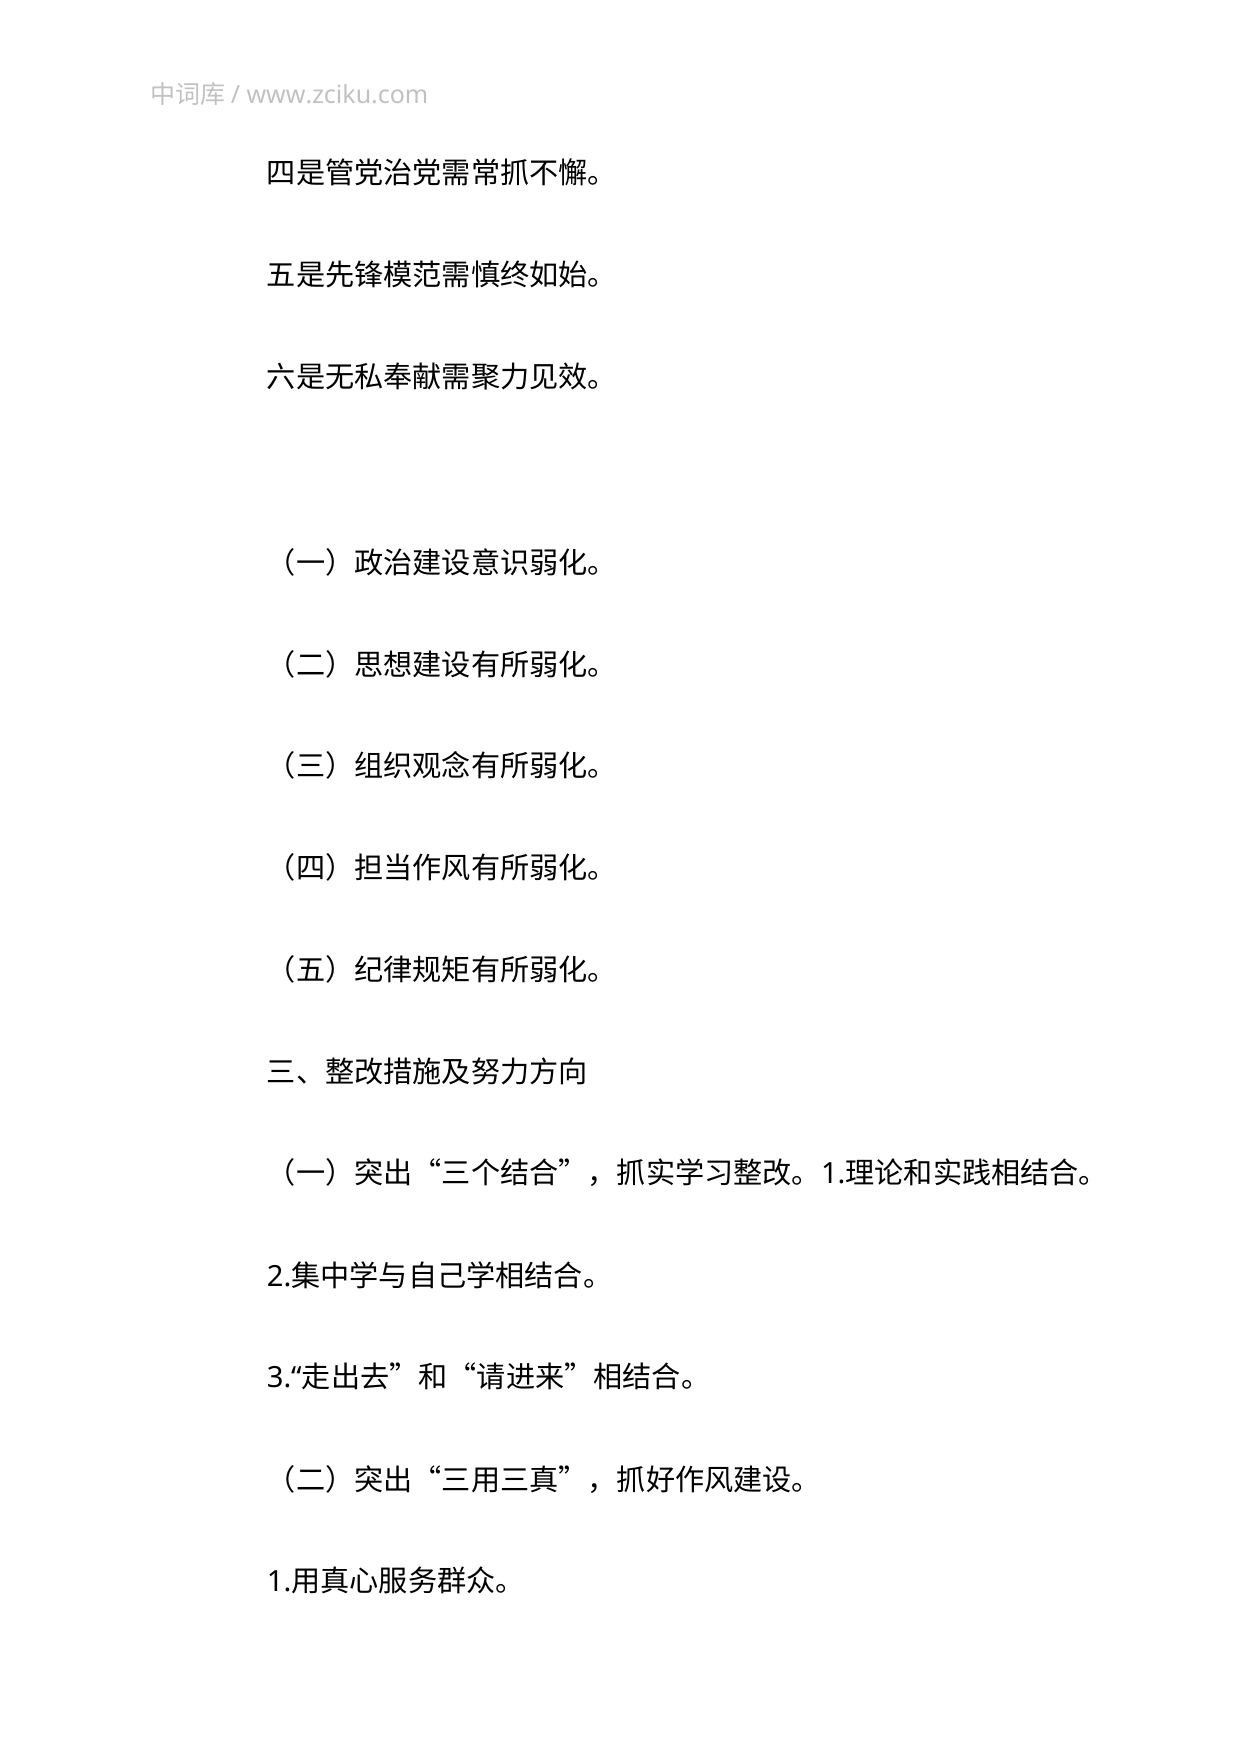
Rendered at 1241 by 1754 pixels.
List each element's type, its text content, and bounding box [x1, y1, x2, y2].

text （二）突出“三用三真”，抓好作风建设。 [150, 1456, 1090, 1498]
text 六是无私奉献需聚力见效。 [150, 353, 1090, 396]
text 四是管党治党需常抓不懈。 [150, 150, 1090, 192]
text （二）思想建设有所弱化。 [150, 641, 1090, 683]
text 三、整改措施及努力方向 [150, 1048, 1090, 1091]
text （一）突出“三个结合”，抓实学习整改。1.理论和实践相结合。 [150, 1150, 1090, 1192]
text （三）组织观念有所弱化。 [150, 743, 1090, 785]
text （四）担当作风有所弱化。 [150, 845, 1090, 887]
text 3.“走出去”和“请进来”相结合。 [150, 1354, 1090, 1396]
text 2.集中学与自己学相结合。 [150, 1252, 1090, 1294]
text 1.用真心服务群众。 [150, 1558, 1090, 1600]
text 五是先锋模范需慎终如始。 [150, 252, 1090, 294]
text （五）纪律规矩有所弱化。 [150, 947, 1090, 989]
text （一）政治建设意识弱化。 [150, 539, 1090, 582]
